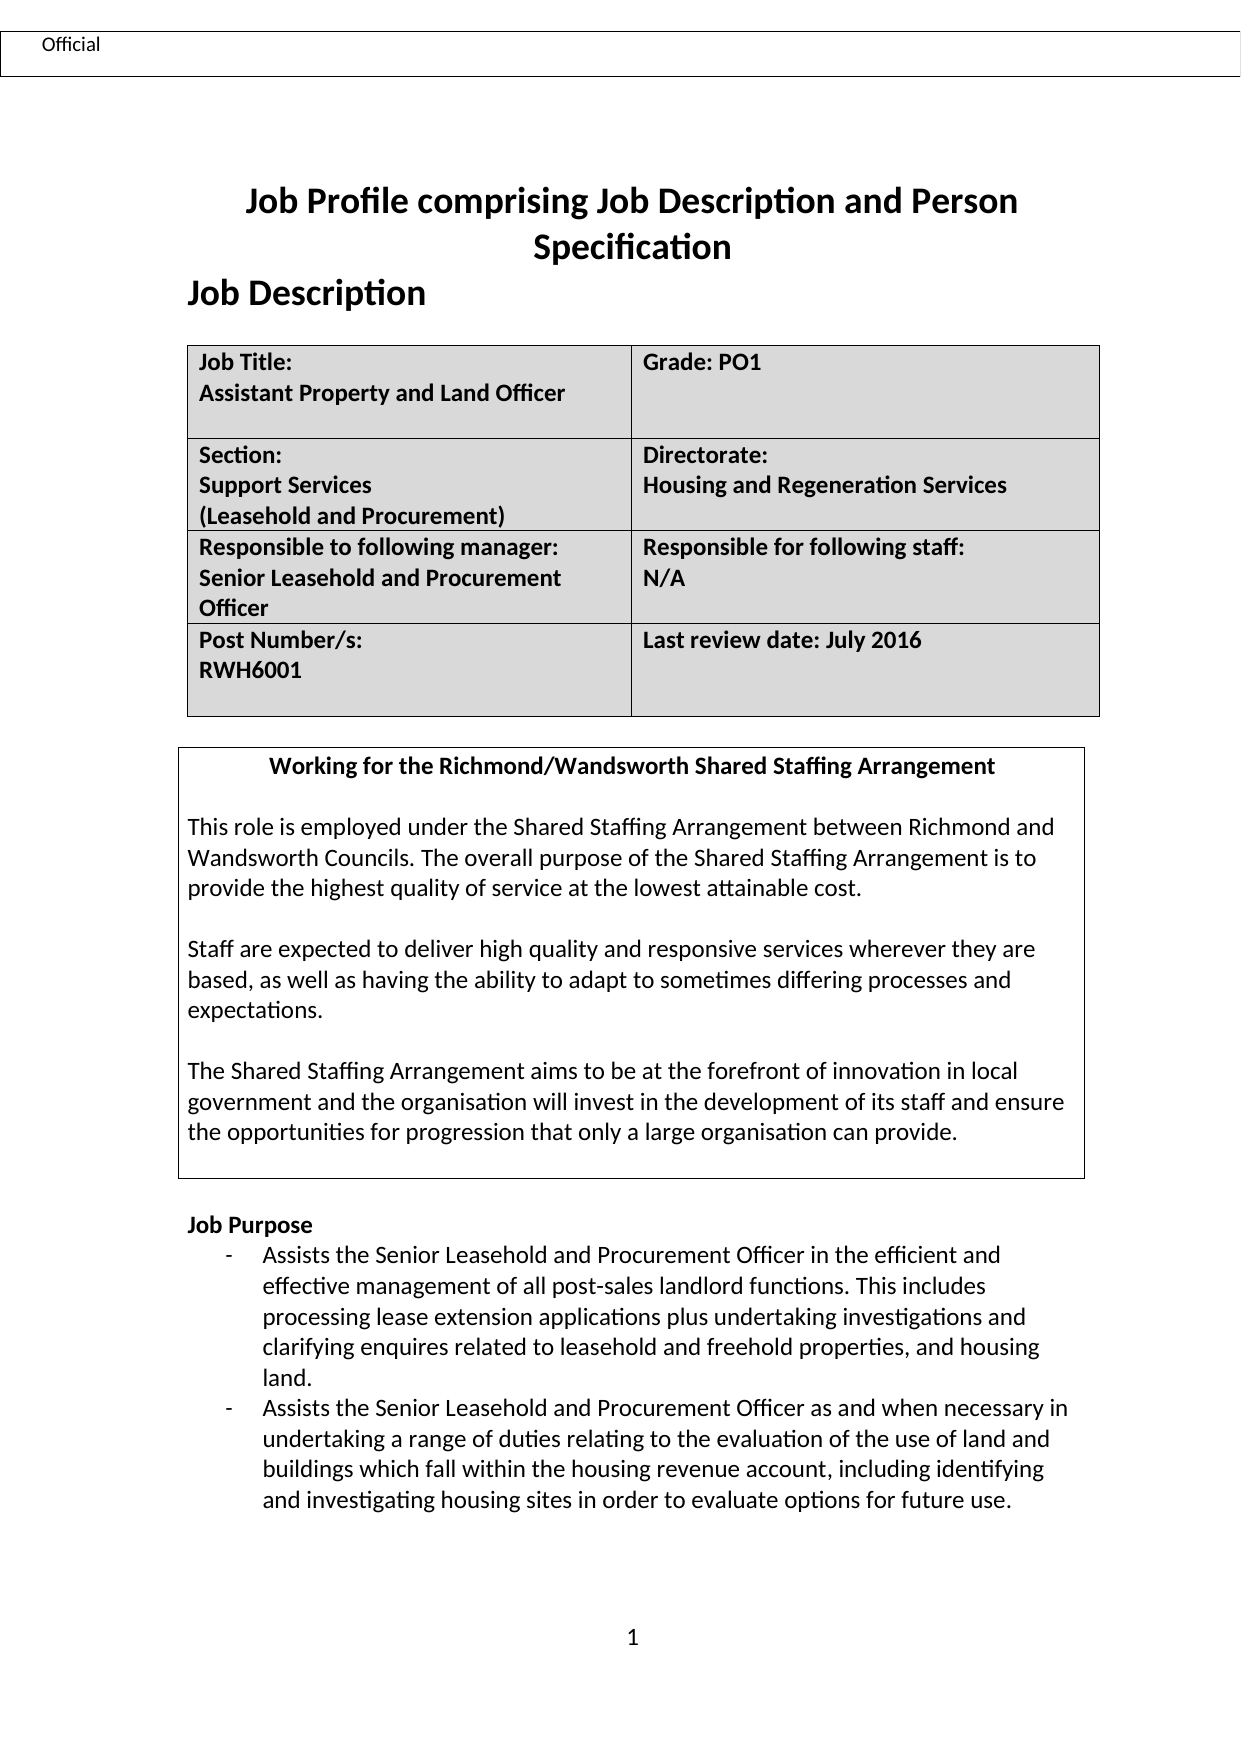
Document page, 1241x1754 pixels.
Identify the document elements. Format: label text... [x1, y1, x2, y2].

table_cell Responsible for following staff: N/A [632, 531, 1099, 623]
text Job Description [187, 269, 1078, 315]
text Job Purpose [187, 1209, 1078, 1240]
text This role is employed under the Shared Staffing Arrangement between Richmond and Wandsworth Councils. The overall purpose of the Shared Staffing Arrangement is to provide the highest quality of service at the lowest attainable cost. [187, 811, 1078, 903]
list Assists the Senior Leasehold and Procurement Officer in the efficient and effective management of all post-sales landlord functions. This includes processing lease extension applications plus undertaking investigations and clarifying enquires related to leasehold and freehold properties, and housing land. [225, 1240, 1078, 1392]
table_header Job Title: Assistant Property and Land Officer [188, 346, 631, 438]
list Assists the Senior Leasehold and Procurement Officer as and when necessary in undertaking a range of duties relating to the evaluation of the use of land and buildings which fall within the housing revenue account, including identifying and investigating housing sites in order to evaluate options for future use. [225, 1392, 1078, 1514]
table_cell Last review date: July 2016 [632, 624, 1099, 716]
text Working for the Richmond/Wandsworth Shared Staffing Arrangement [179, 748, 1084, 781]
table_header Grade: PO1 [632, 346, 1099, 438]
table_cell Post Number/s: RWH6001 [188, 624, 631, 716]
text Staff are expected to deliver high quality and responsive services wherever they are based, as well as having the ability to adapt to sometimes differing processes and expectations. [187, 933, 1078, 1025]
table_cell Responsible to following manager: Senior Leasehold and Procurement Officer [188, 531, 631, 623]
text Job Profile comprising Job Description and Person Specification [187, 177, 1078, 269]
table_cell Directorate: Housing and Regeneration Services [632, 439, 1099, 530]
text The Shared Staffing Arrangement aims to be at the forefront of innovation in local government and the organisation will invest in the development of its staff and ensure the opportunities for progression that only a large organisation can provide. [187, 1056, 1078, 1147]
table_cell Section: Support Services (Leasehold and Procurement) [188, 439, 631, 530]
